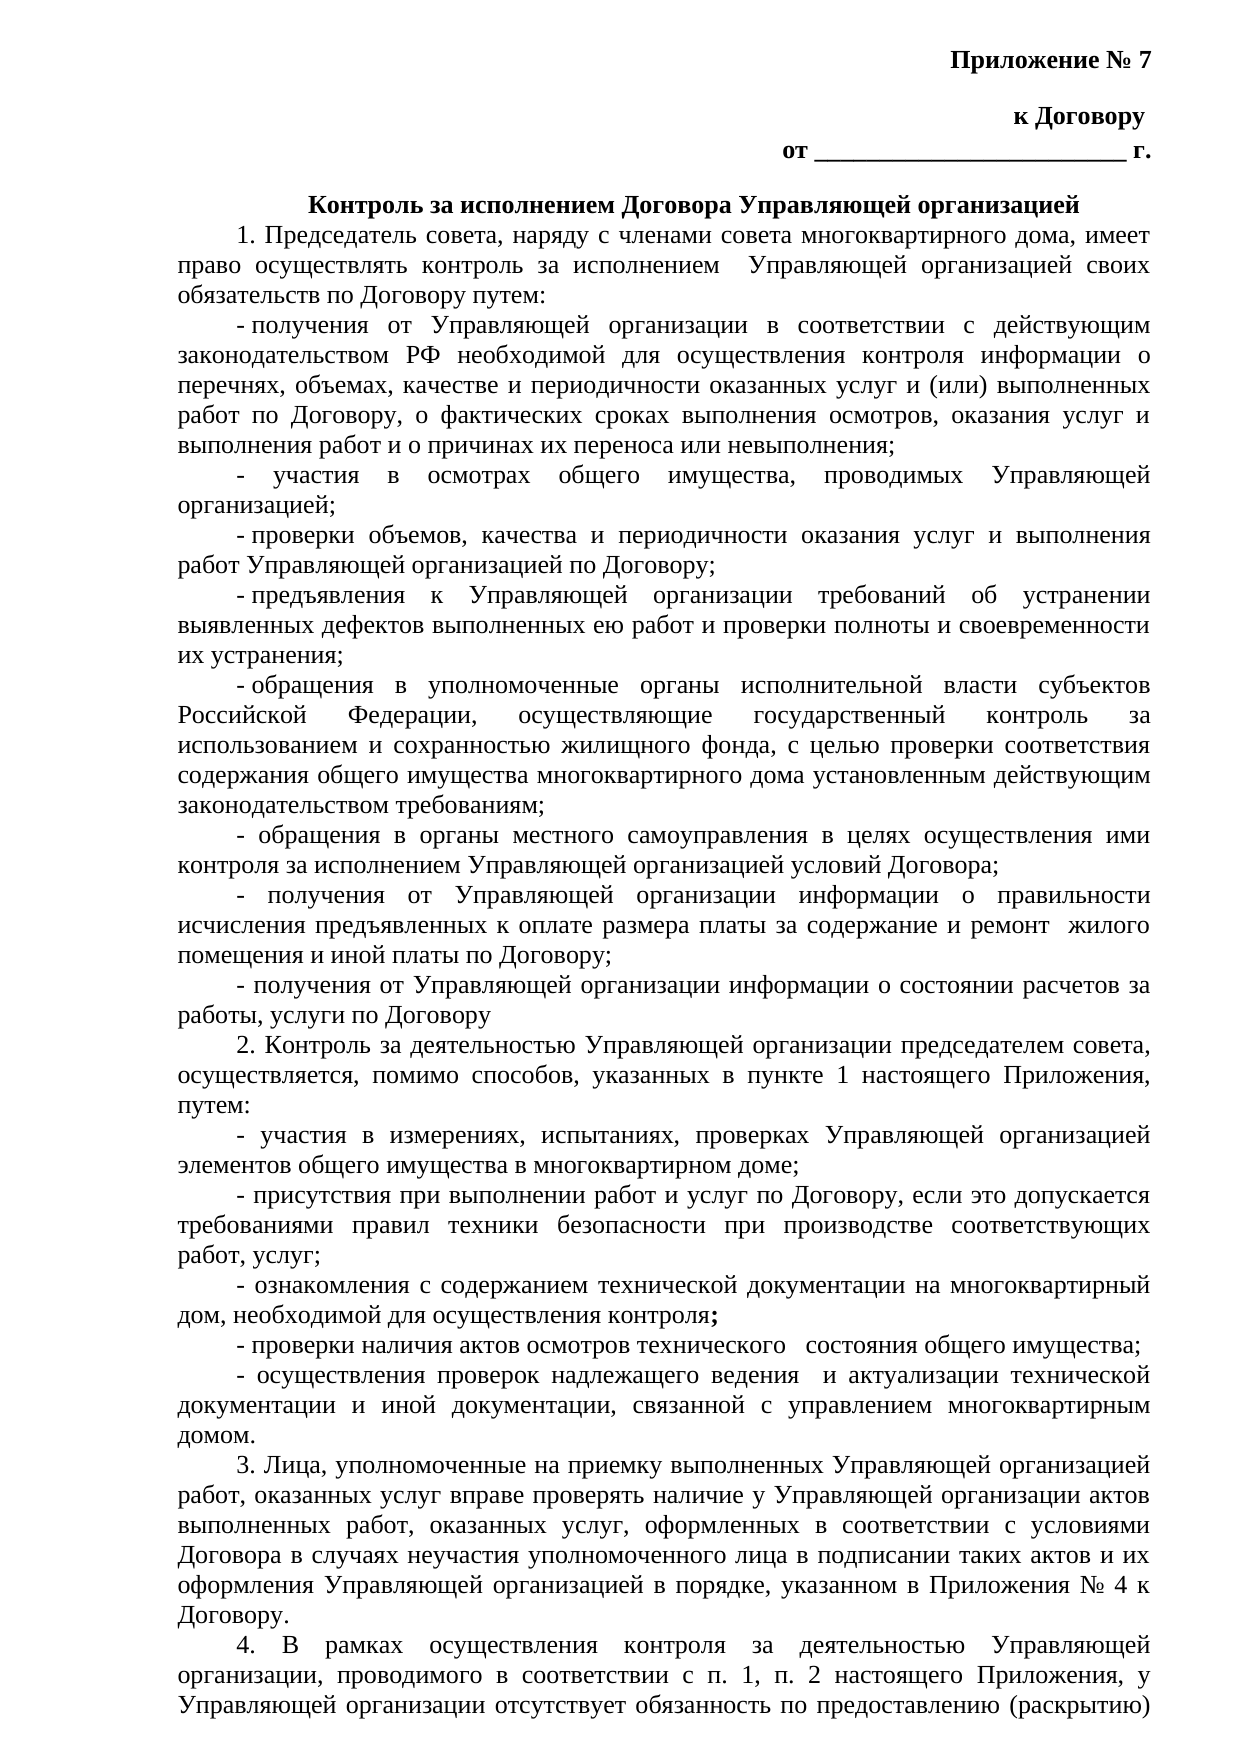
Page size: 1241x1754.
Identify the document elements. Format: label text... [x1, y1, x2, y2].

text к Договору от ________________________ г. [166, 100, 1152, 164]
text - предъявления к Управляющей организации требований об устранении выявленных дефектов выполненных ею работ и проверки полноты и своевременности их устранения; [177, 579, 1152, 669]
text Контроль за исполнением Договора Управляющей организацией [177, 189, 1152, 219]
text Приложение № 7 [166, 44, 1152, 74]
text - проверки наличия актов осмотров технического состояния общего имущества; [177, 1329, 1152, 1359]
text - получения от Управляющей организации в соответствии с действующим законодательством РФ необходимой для осуществления контроля информации о перечнях, объемах, качестве и периодичности оказанных услуг и (или) выполненных работ по Договору, о фактических сроках выполнения осмотров, оказания услуг и выполнения работ и о причинах их переноса или невыполнения; [177, 309, 1152, 459]
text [177, 1629, 1152, 1719]
text - получения от Управляющей организации информации о состоянии расчетов за работы, услуги по Договору [177, 969, 1152, 1029]
text 3. Лица, уполномоченные на приемку выполненных Управляющей организацией работ, оказанных услуг вправе проверять наличие у Управляющей организации актов выполненных работ, оказанных услуг, оформленных в соответствии с условиями Договора в случаях неучастия уполномоченного лица в подписании таких актов и их оформления Управляющей организацией в порядке, указанном в Приложения № 4 к Договору. [177, 1449, 1152, 1629]
text - участия в осмотрах общего имущества, проводимых Управляющей организацией; [177, 459, 1152, 519]
text - присутствия при выполнении работ и услуг по Договору, если это допускается требованиями правил техники безопасности при производстве соответствующих работ, услуг; [177, 1179, 1152, 1269]
text - проверки объемов, качества и периодичности оказания услуг и выполнения работ Управляющей организацией по Договору; [177, 519, 1152, 579]
text 1. Председатель совета, наряду с членами совета многоквартирного дома, имеет право осуществлять контроль за исполнением Управляющей организацией своих обязательств по Договору путем: [177, 219, 1152, 309]
text 2. Контроль за деятельностью Управляющей организации председателем совета, осуществляется, помимо способов, указанных в пункте 1 настоящего Приложения, путем: [177, 1029, 1152, 1119]
text - получения от Управляющей организации информации о правильности исчисления предъявленных к оплате размера платы за содержание и ремонт жилого помещения и иной платы по Договору; [177, 879, 1152, 969]
text - обращения в органы местного самоуправления в целях осуществления ими контроля за исполнением Управляющей организацией условий Договора; [177, 819, 1152, 879]
text - осуществления проверок надлежащего ведения и актуализации технической документации и иной документации, связанной с управлением многоквартирным домом. [177, 1359, 1152, 1449]
text - участия в измерениях, испытаниях, проверках Управляющей организацией элементов общего имущества в многоквартирном доме; [177, 1119, 1152, 1179]
text - ознакомления с содержанием технической документации на многоквартирный дом, необходимой для осуществления контроля; [177, 1269, 1152, 1329]
text - обращения в уполномоченные органы исполнительной власти субъектов Российской Федерации, осуществляющие государственный контроль за использованием и сохранностью жилищного фонда, с целью проверки соответствия содержания общего имущества многоквартирного дома установленным действующим законодательством требованиям; [177, 669, 1152, 819]
